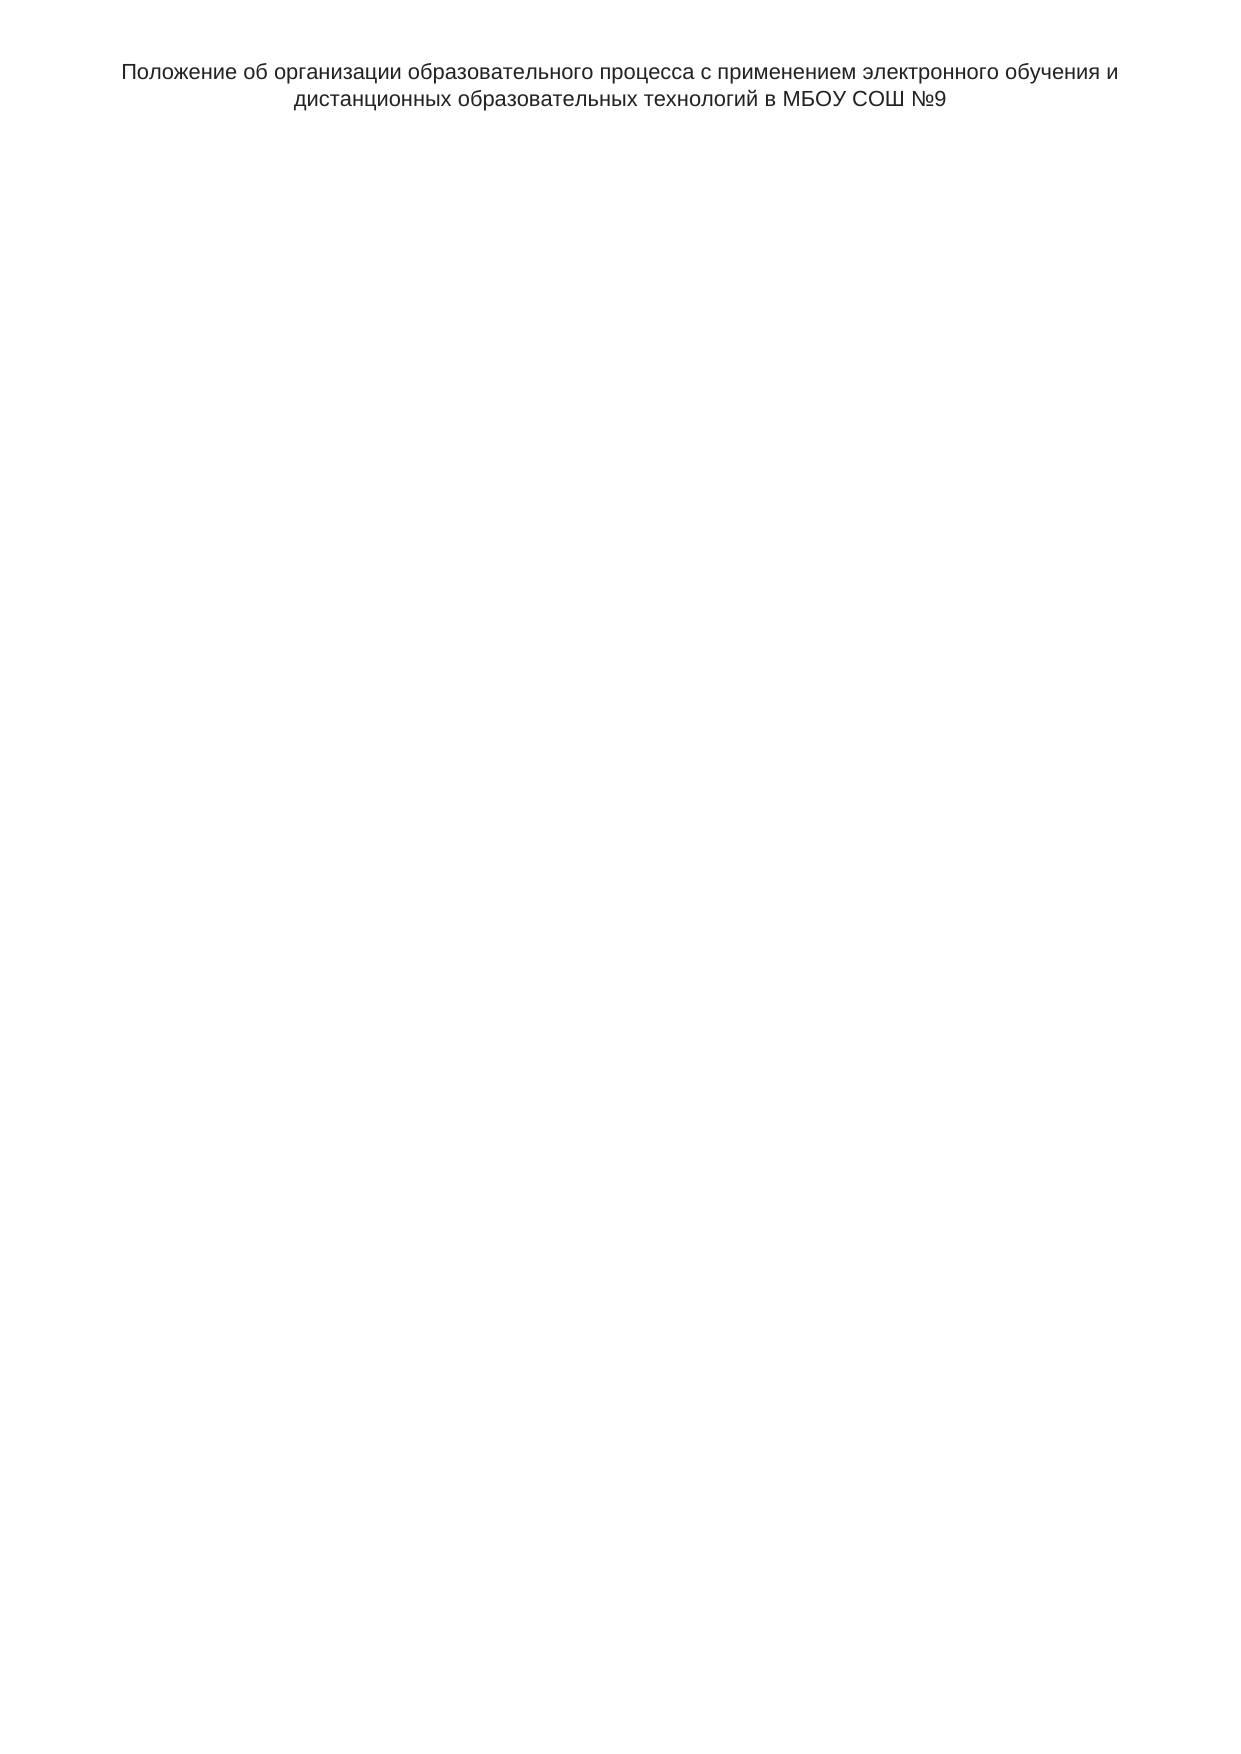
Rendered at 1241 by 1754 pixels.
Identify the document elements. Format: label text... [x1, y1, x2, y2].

text Положение об организации образовательного процесса с применением электронного обучения и дистанционных образовательных технологий в МБОУ СОШ №9 [89, 59, 1152, 111]
